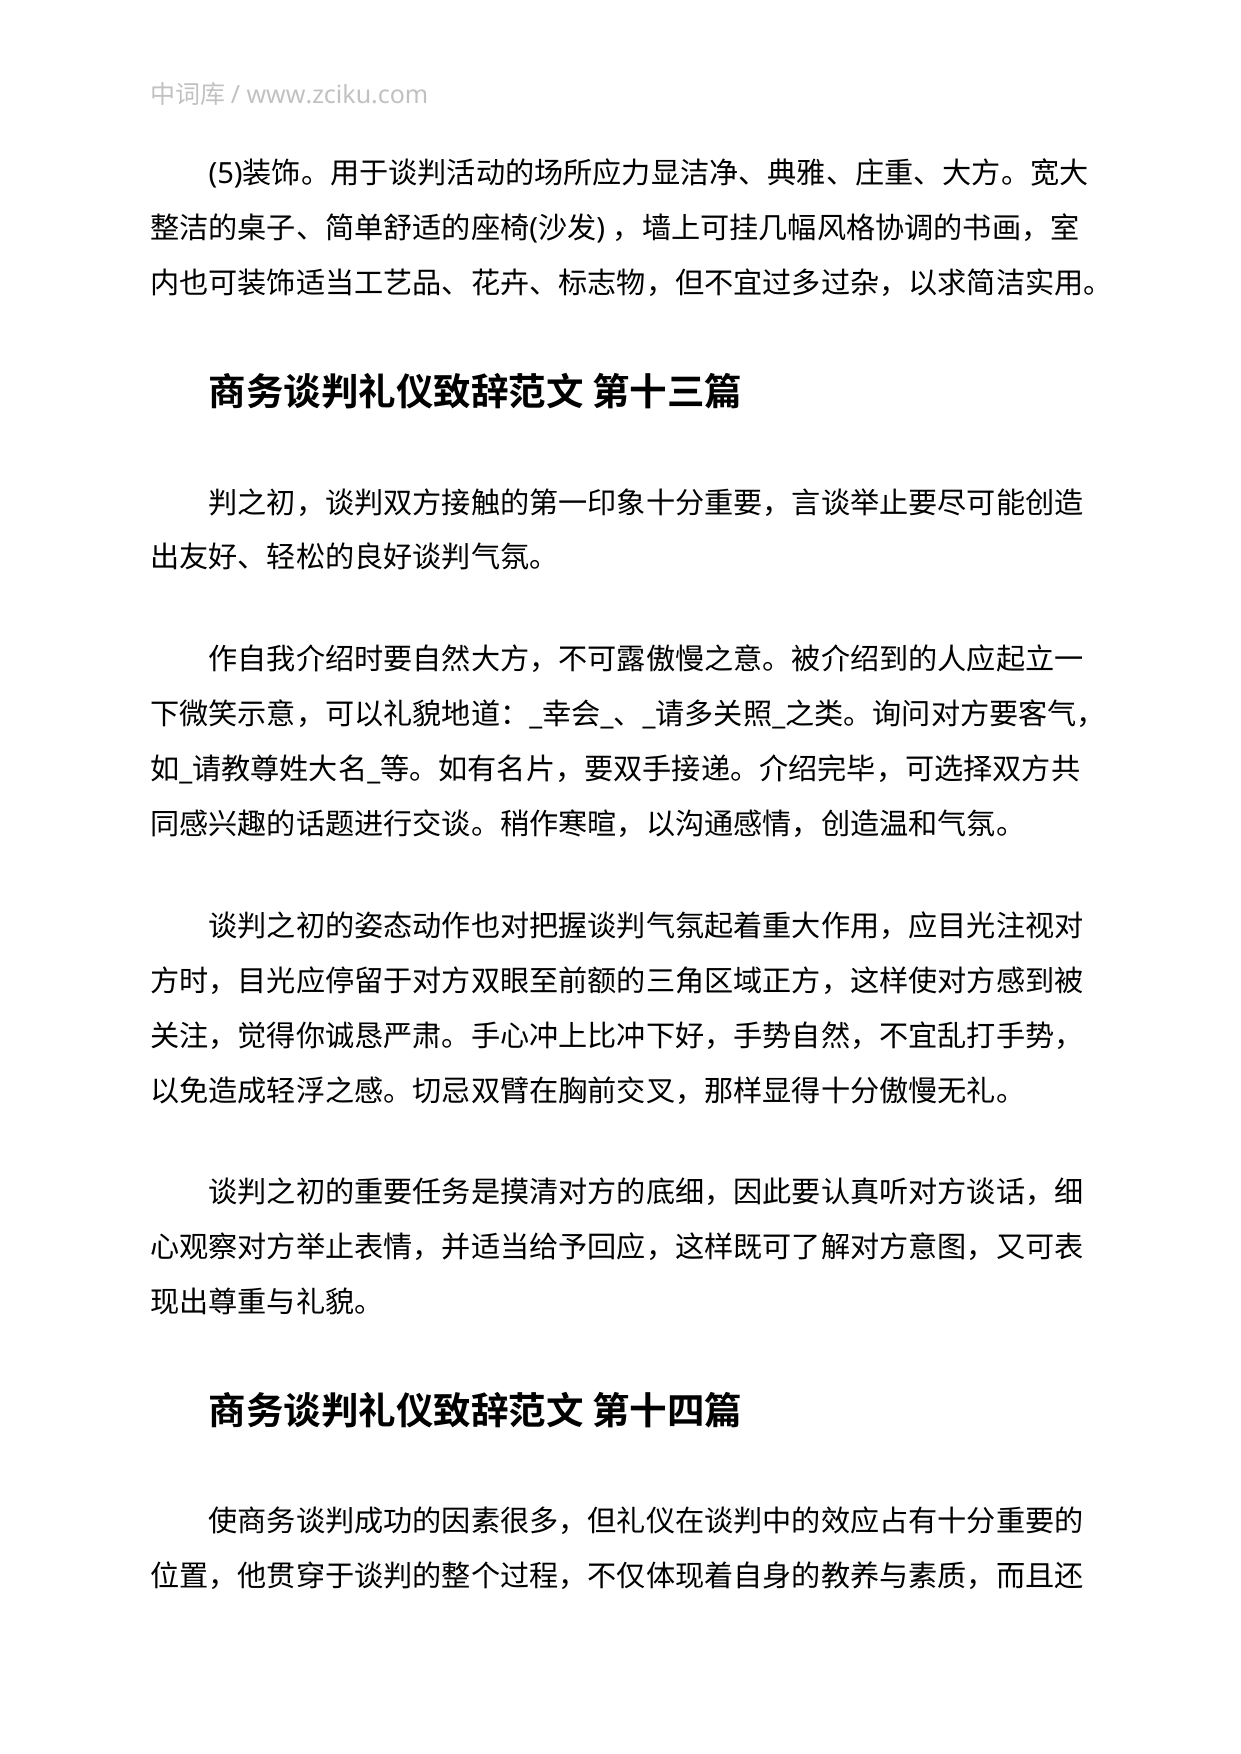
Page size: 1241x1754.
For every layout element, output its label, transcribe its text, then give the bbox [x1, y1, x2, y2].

text 判之初，谈判双方接触的第一印象十分重要，言谈举止要尽可能创造出友好、轻松的良好谈判气氛。 [150, 479, 1090, 576]
text 谈判之初的姿态动作也对把握谈判气氛起着重大作用，应目光注视对方时，目光应停留于对方双眼至前额的三角区域正方，这样使对方感到被关注，觉得你诚恳严肃。手心冲上比冲下好，手势自然，不宜乱打手势，以免造成轻浮之感。切忌双臂在胸前交叉，那样显得十分傲慢无礼。 [150, 902, 1090, 1109]
text 作自我介绍时要自然大方，不可露傲慢之意。被介绍到的人应起立一下微笑示意，可以礼貌地道：_幸会_、_请多关照_之类。询问对方要客气，如_请教尊姓大名_等。如有名片，要双手接递。介绍完毕，可选择双方共同感兴趣的话题进行交谈。稍作寒暄，以沟通感情，创造温和气氛。 [150, 636, 1090, 843]
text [150, 1498, 1090, 1595]
text 商务谈判礼仪致辞范文 第十四篇 [150, 1381, 1090, 1435]
text 谈判之初的重要任务是摸清对方的底细，因此要认真听对方谈话，细心观察对方举止表情，并适当给予回应，这样既可了解对方意图，又可表现出尊重与礼貌。 [150, 1169, 1090, 1321]
text 商务谈判礼仪致辞范文 第十三篇 [150, 362, 1090, 416]
text (5)装饰。用于谈判活动的场所应力显洁净、典雅、庄重、大方。宽大整洁的桌子、简单舒适的座椅(沙发) ，墙上可挂几幅风格协调的书画，室内也可装饰适当工艺品、花卉、标志物，但不宜过多过杂，以求简洁实用。 [150, 150, 1090, 302]
